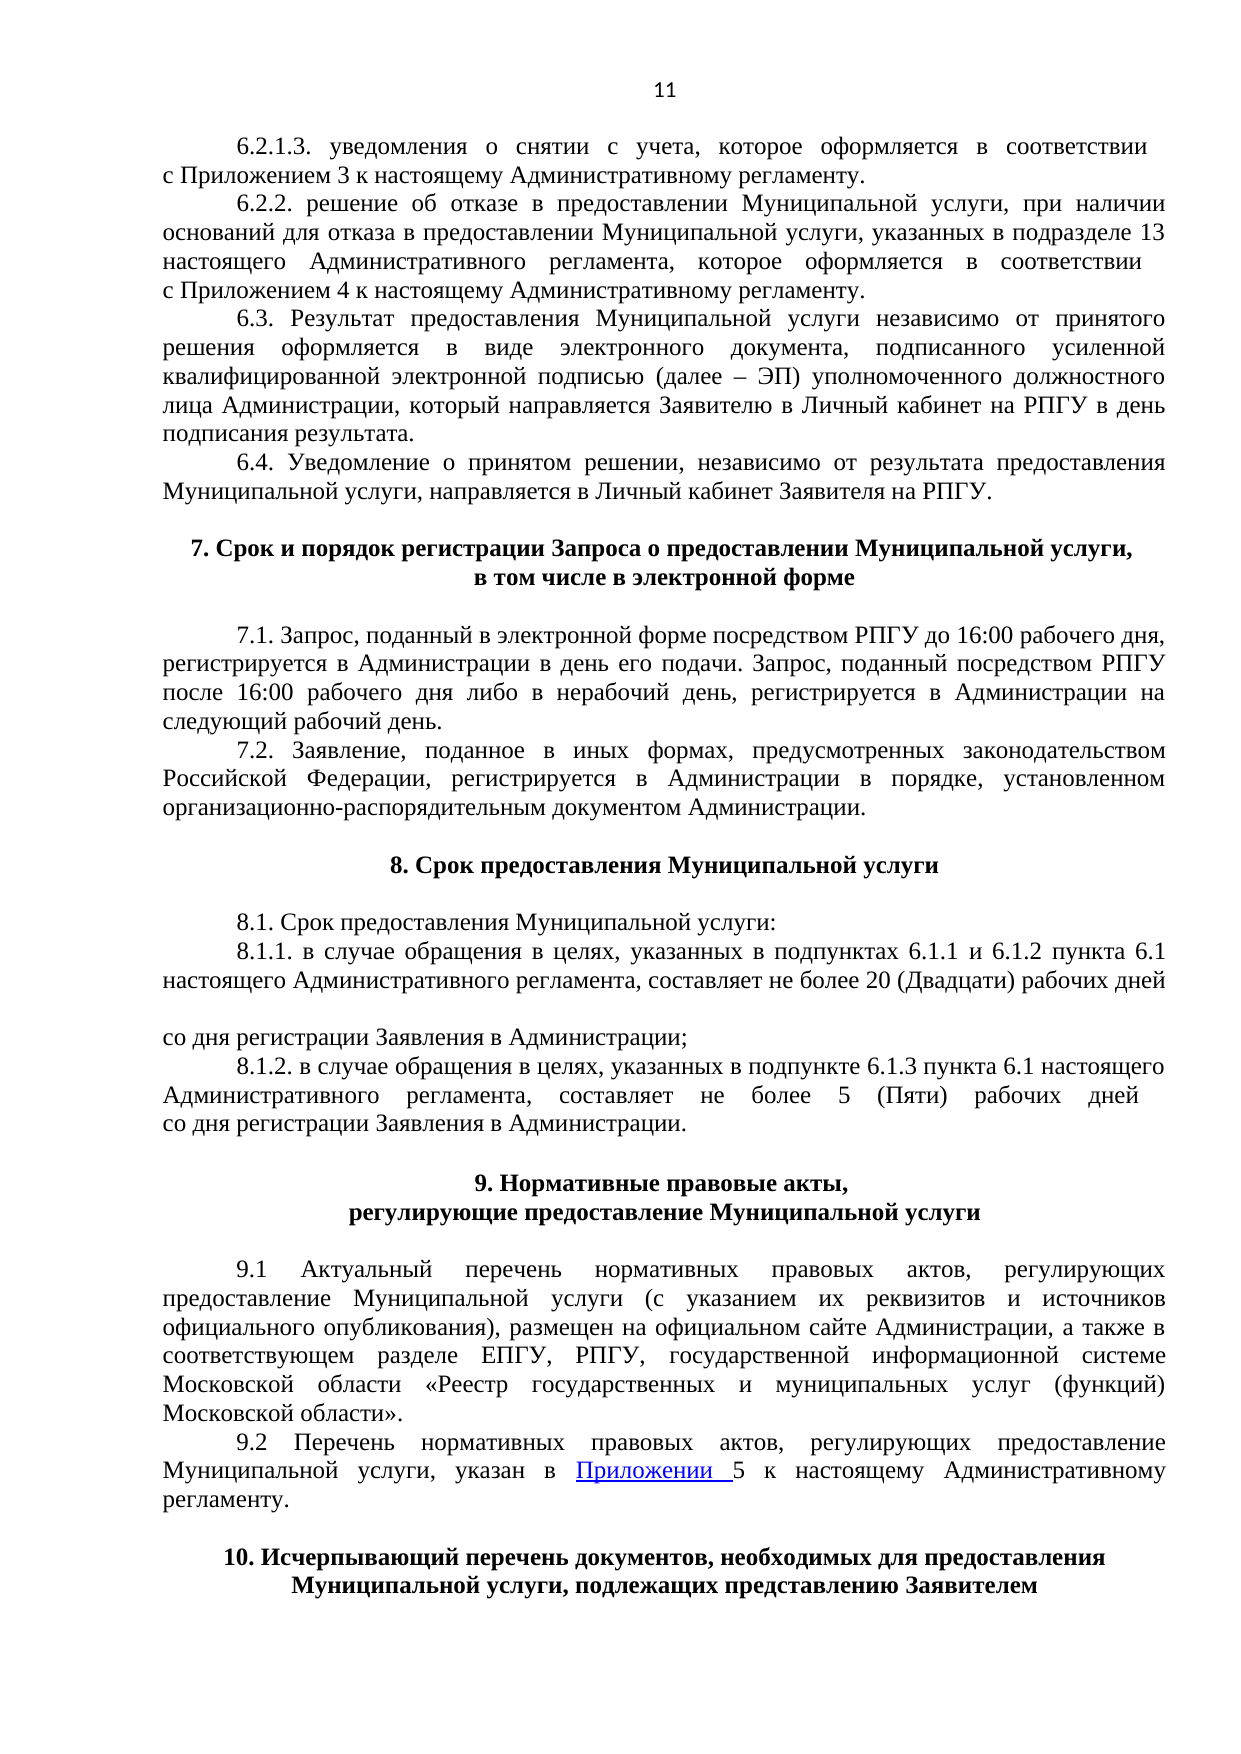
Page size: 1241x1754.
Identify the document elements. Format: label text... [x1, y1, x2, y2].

text 8. Срок предоставления Муниципальной услуги [162, 850, 1166, 878]
list 9.1 Актуальный перечень нормативных правовых актов, регулирующих предоставление Муниципальной услуги (с указанием их реквизитов и источников официального опубликования), размещен на официальном сайте Администрации, а также в соответствующем разделе ЕПГУ, РПГУ, государственной информационной системе Московской области «Реестр государственных и муниципальных услуг (функций) Московской области». [162, 1254, 1166, 1427]
list 8.1.2. в случае обращения в целях, указанных в подпункте 6.1.3 пункта 6.1 настоящего Административного регламента, составляет не более 5 (Пяти) рабочих дней со дня регистрации Заявления в Администрации. [162, 1051, 1166, 1137]
list 7.1. Запрос, поданный в электронной форме посредством РПГУ до 16:00 рабочего дня, регистрируется в Администрации в день его подачи. Запрос, поданный посредством РПГУ после 16:00 рабочего дня либо в нерабочий день, регистрируется в Администрации на следующий рабочий день. [162, 620, 1166, 735]
list 6.3. Результат предоставления Муниципальной услуги независимо от принятого решения оформляется в виде электронного документа, подписанного усиленной квалифицированной электронной подписью (далее – ЭП) уполномоченного должностного лица Администрации, который направляется Заявителю в Личный кабинет на РПГУ в день подписания результата. [162, 303, 1166, 447]
list 8.1. Срок предоставления Муниципальной услуги: [162, 907, 1166, 936]
text 9. Нормативные правовые акты, регулирующие предоставление Муниципальной услуги [162, 1168, 1166, 1225]
list 6.2.1.3. уведомления о снятии с учета, которое оформляется в соответствии с Приложением 3 к настоящему Административному регламенту. [162, 131, 1166, 188]
list 9.2 Перечень нормативных правовых актов, регулирующих предоставление Муниципальной услуги, указан в Приложении 5 к настоящему Административному регламенту. [162, 1427, 1166, 1513]
list 6.2.2. решение об отказе в предоставлении Муниципальной услуги, при наличии оснований для отказа в предоставлении Муниципальной услуги, указанных в подразделе 13 настоящего Административного регламента, которое оформляется в соответствии с Приложением 4 к настоящему Административному регламенту. [162, 188, 1166, 303]
list 8.1.1. в случае обращения в целях, указанных в подпунктах 6.1.1 и 6.1.2 пункта 6.1 настоящего Административного регламента, составляет не более 20 (Двадцати) рабочих дней со дня регистрации Заявления в Администрации; [162, 936, 1166, 1051]
list 6.4. Уведомление о принятом решении, независимо от результата предоставления Муниципальной услуги, направляется в Личный кабинет Заявителя на РПГУ. [162, 447, 1166, 505]
text 7.2. Заявление, поданное в иных формах, предусмотренных законодательством Российской Федерации, регистрируется в Администрации в порядке, установленном организационно-распорядительным документом Администрации. [162, 735, 1166, 821]
text 7. Срок и порядок регистрации Запроса о предоставлении Муниципальной услуги, в том числе в электронной форме [162, 533, 1166, 591]
text 10. Исчерпывающий перечень документов, необходимых для предоставления Муниципальной услуги, подлежащих представлению Заявителем [162, 1542, 1166, 1599]
